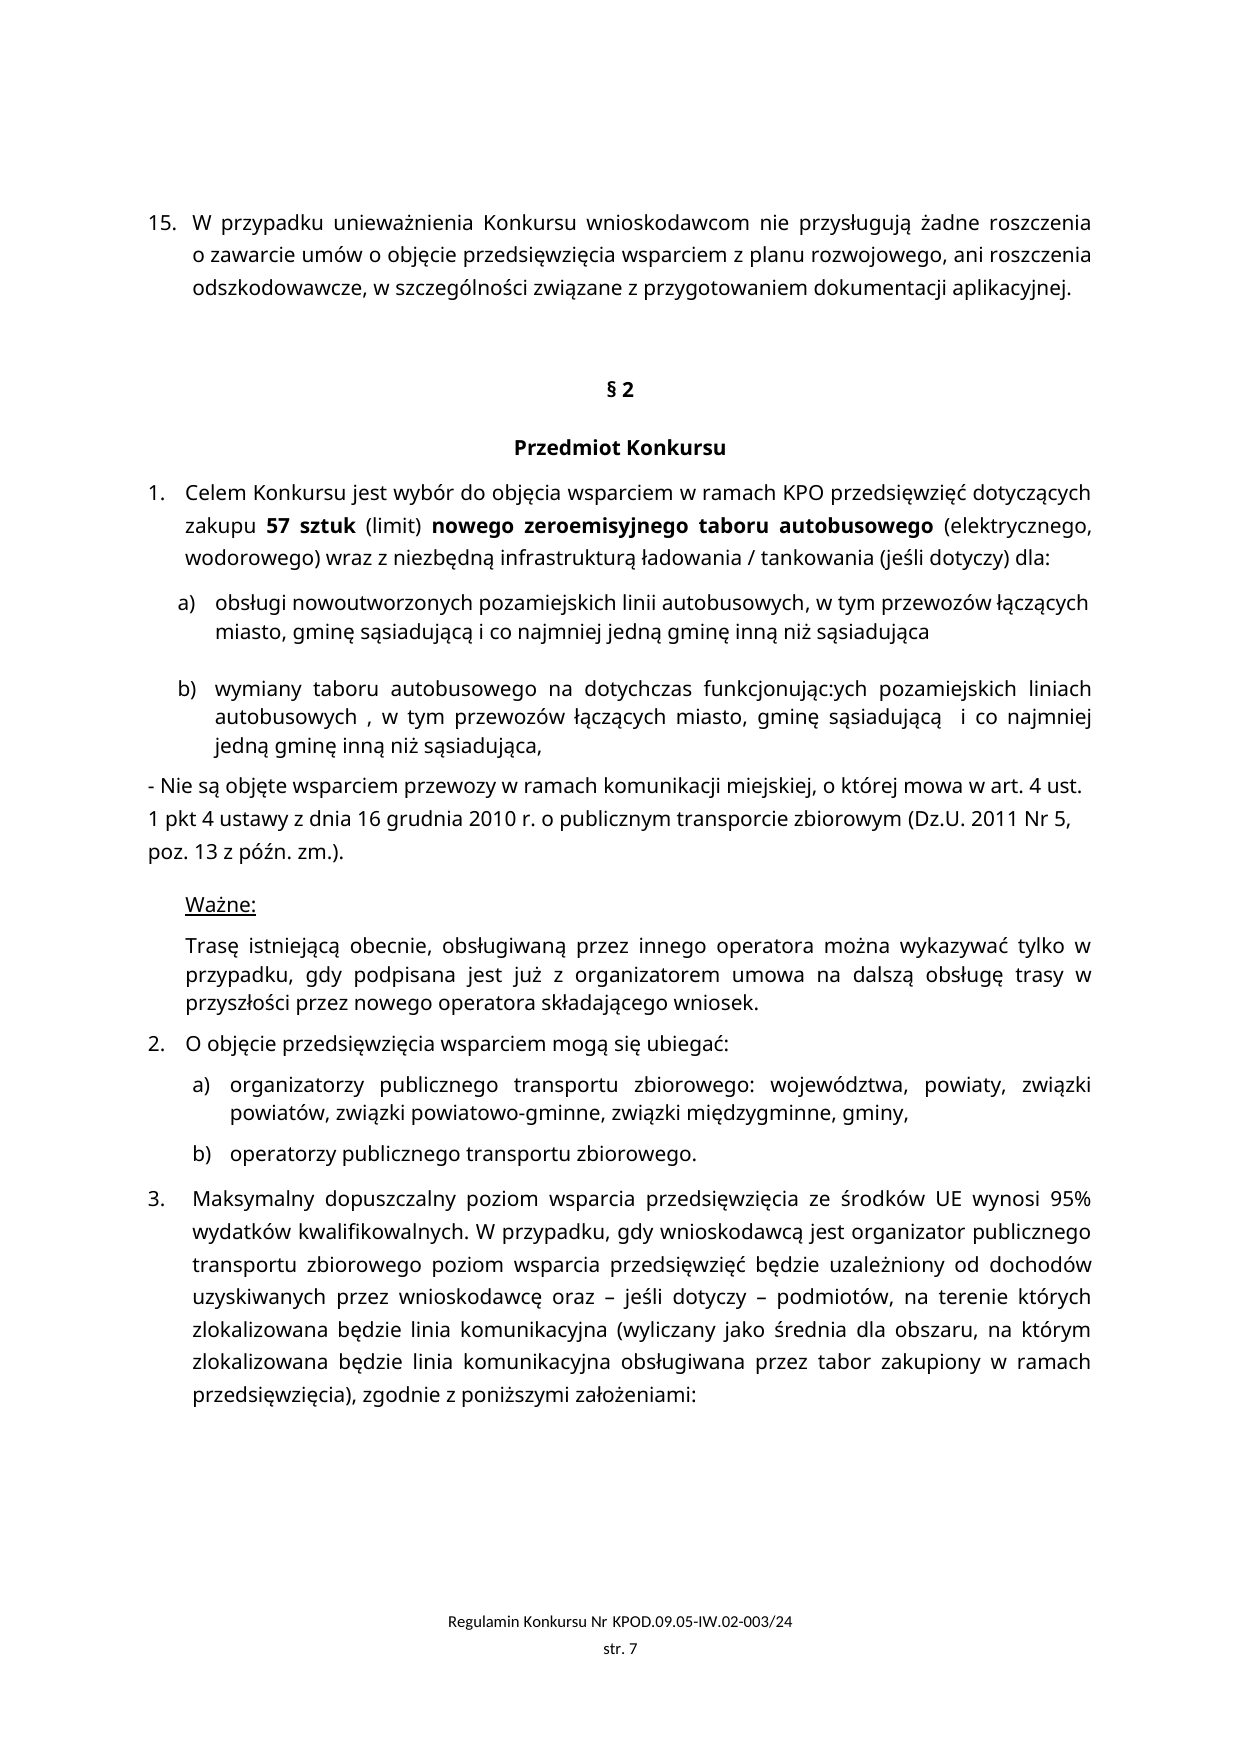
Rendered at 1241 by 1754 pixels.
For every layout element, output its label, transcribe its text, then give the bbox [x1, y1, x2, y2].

list O objęcie przedsięwzięcia wsparciem mogą się ubiegać: [148, 1029, 1093, 1057]
list wymiany taboru autobusowego na dotychczas funkcjonując:ych pozamiejskich liniach autobusowych , w tym przewozów łączących miasto, gminę sąsiadującą i co najmniej jedną gminę inną niż sąsiadująca, [177, 674, 1093, 759]
text - Nie są objęte wsparciem przewozy w ramach komunikacji miejskiej, o której mowa w art. 4 ust. 1 pkt 4 ustawy z dnia 16 grudnia 2010 r. o publicznym transporcie zbiorowym (Dz.U. 2011 Nr 5, poz. 13 z późn. zm.). [148, 772, 1093, 865]
list obsługi nowoutworzonych pozamiejskich linii autobusowych, w tym przewozów łączących miasto, gminę sąsiadującą i co najmniej jedną gminę inną niż sąsiadująca [177, 588, 1093, 645]
text § 2 [148, 376, 1093, 404]
list Trasę istniejącą obecnie, obsługiwaną przez innego operatora można wykazywać tylko w przypadku, gdy podpisana jest już z organizatorem umowa na dalszą obsługę trasy w przyszłości przez nowego operatora składającego wniosek. [185, 931, 1093, 1017]
list organizatorzy publicznego transportu zbiorowego: województwa, powiaty, związki powiatów, związki powiatowo-gminne, związki międzygminne, gminy, [192, 1070, 1093, 1127]
list Celem Konkursu jest wybór do objęcia wsparciem w ramach KPO przedsięwzięć dotyczących zakupu 57 sztuk (limit) nowego zeroemisyjnego taboru autobusowego (elektrycznego, wodorowego) wraz z niezbędną infrastrukturą ładowania / tankowania (jeśli dotyczy) dla: [148, 478, 1093, 572]
list Ważne: [185, 890, 1093, 919]
list Maksymalny dopuszczalny poziom wsparcia przedsięwzięcia ze środków UE wynosi 95% wydatków kwalifikowalnych. W przypadku, gdy wnioskodawcą jest organizator publicznego transportu zbiorowego poziom wsparcia przedsięwzięć będzie uzależniony od dochodów uzyskiwanych przez wnioskodawcę oraz – jeśli dotyczy – podmiotów, na terenie których zlokalizowana będzie linia komunikacyjna (wyliczany jako średnia dla obszaru, na którym zlokalizowana będzie linia komunikacyjna obsługiwana przez tabor zakupiony w ramach przedsięwzięcia), zgodnie z poniższymi założeniami: [148, 1184, 1093, 1408]
title Przedmiot Konkursu [148, 433, 1093, 462]
list W przypadku unieważnienia Konkursu wnioskodawcom nie przysługują żadne roszczenia o zawarcie umów o objęcie przedsięwzięcia wsparciem z planu rozwojowego, ani roszczenia odszkodowawcze, w szczególności związane z przygotowaniem dokumentacji aplikacyjnej. [148, 208, 1093, 301]
list operatorzy publicznego transportu zbiorowego. [192, 1139, 1093, 1168]
